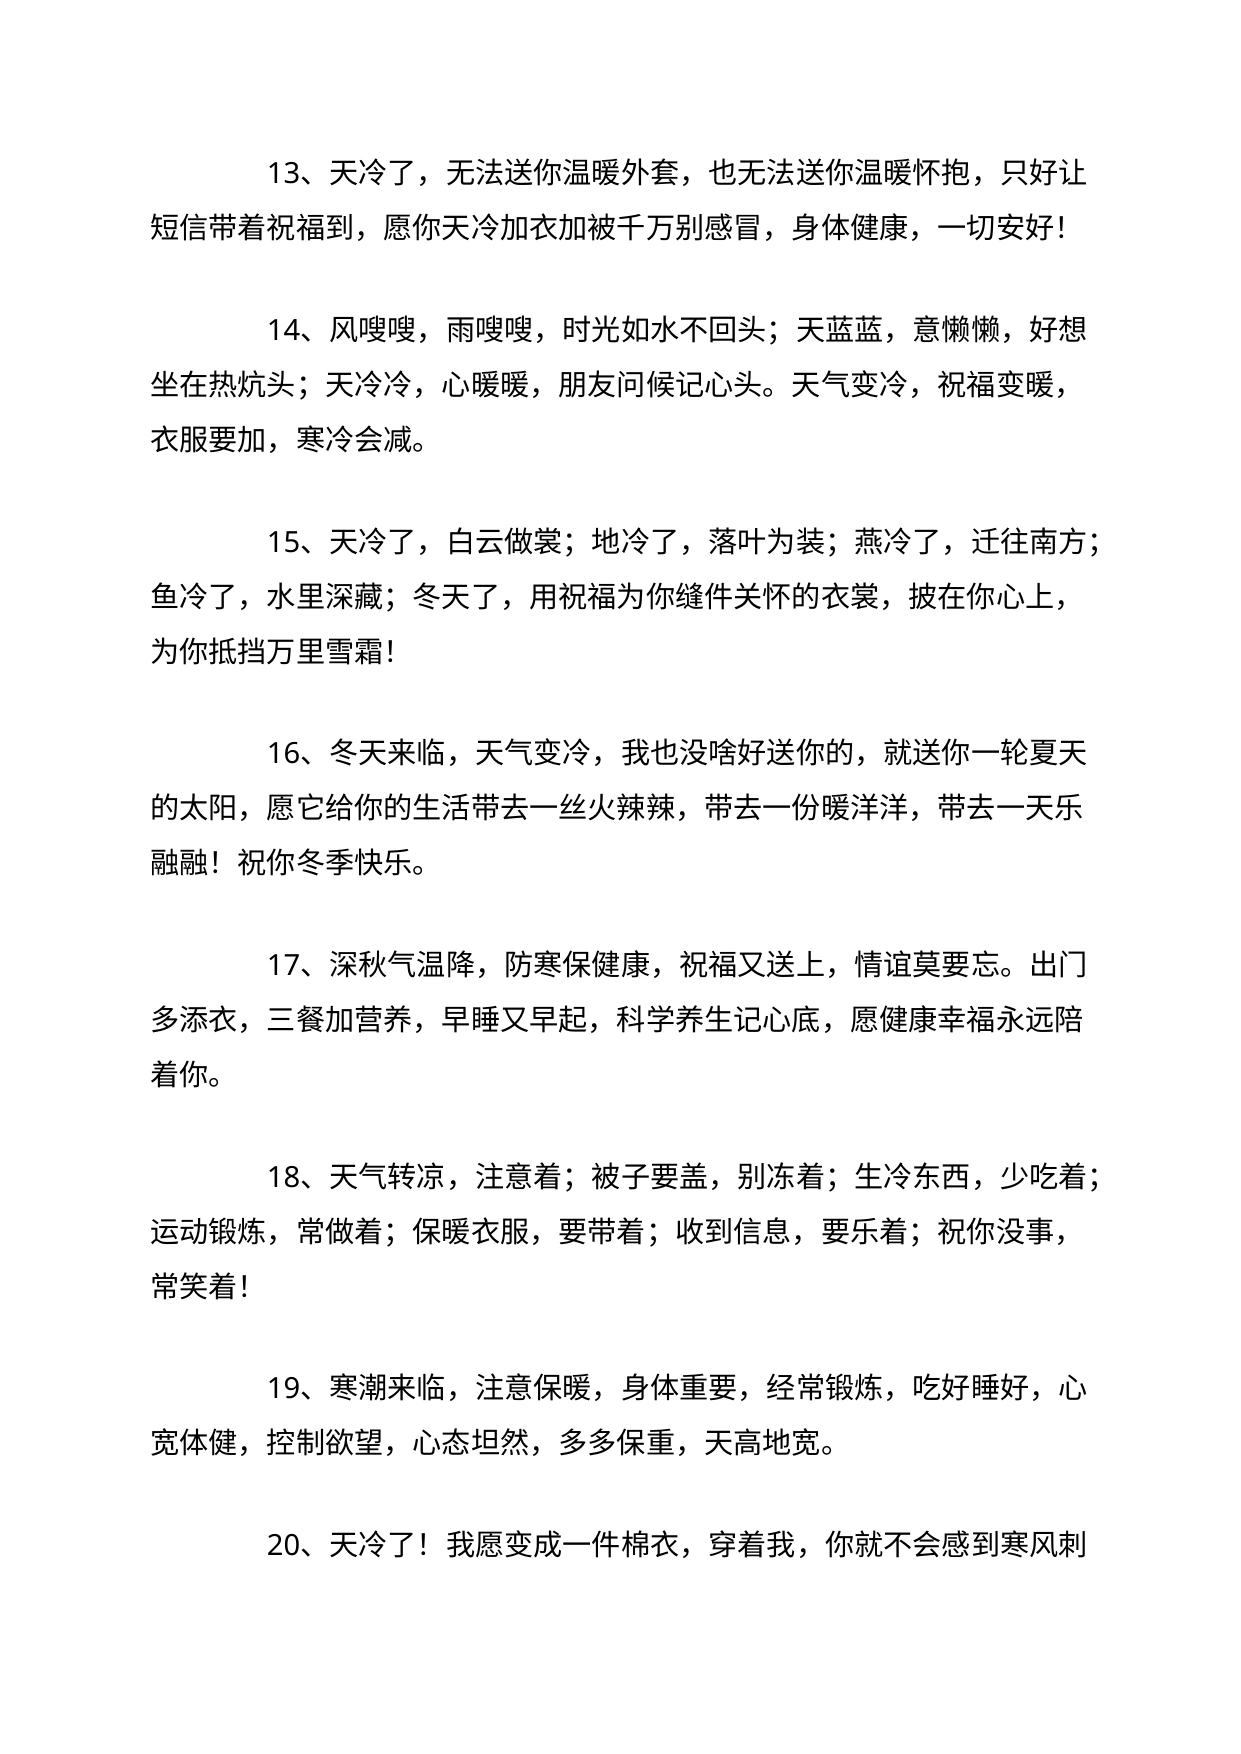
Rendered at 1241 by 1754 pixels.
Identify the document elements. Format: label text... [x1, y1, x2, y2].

text 13、天冷了，无法送你温暖外套，也无法送你温暖怀抱，只好让短信带着祝福到，愿你天冷加衣加被千万别感冒，身体健康，一切安好！ [150, 150, 1090, 247]
text 15、天冷了，白云做裳；地冷了，落叶为装；燕冷了，迁往南方；鱼冷了，水里深藏；冬天了，用祝福为你缝件关怀的衣裳，披在你心上，为你抵挡万里雪霜！ [150, 518, 1090, 671]
text 17、深秋气温降，防寒保健康，祝福又送上，情谊莫要忘。出门多添衣，三餐加营养，早睡又早起，科学养生记心底，愿健康幸福永远陪着你。 [150, 942, 1090, 1094]
text 16、冬天来临，天气变冷，我也没啥好送你的，就送你一轮夏天的太阳，愿它给你的生活带去一丝火辣辣，带去一份暖洋洋，带去一天乐融融！祝你冬季快乐。 [150, 730, 1090, 882]
text 18、天气转凉，注意着；被子要盖，别冻着；生冷东西，少吃着；运动锻炼，常做着；保暖衣服，要带着；收到信息，要乐着；祝你没事，常笑着！ [150, 1153, 1090, 1306]
text 19、寒潮来临，注意保暖，身体重要，经常锻炼，吃好睡好，心宽体健，控制欲望，心态坦然，多多保重，天高地宽。 [150, 1365, 1090, 1462]
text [150, 1522, 1090, 1564]
text 14、风嗖嗖，雨嗖嗖，时光如水不回头；天蓝蓝，意懒懒，好想坐在热炕头；天冷冷，心暖暖，朋友问候记心头。天气变冷，祝福变暖，衣服要加，寒冷会减。 [150, 307, 1090, 459]
